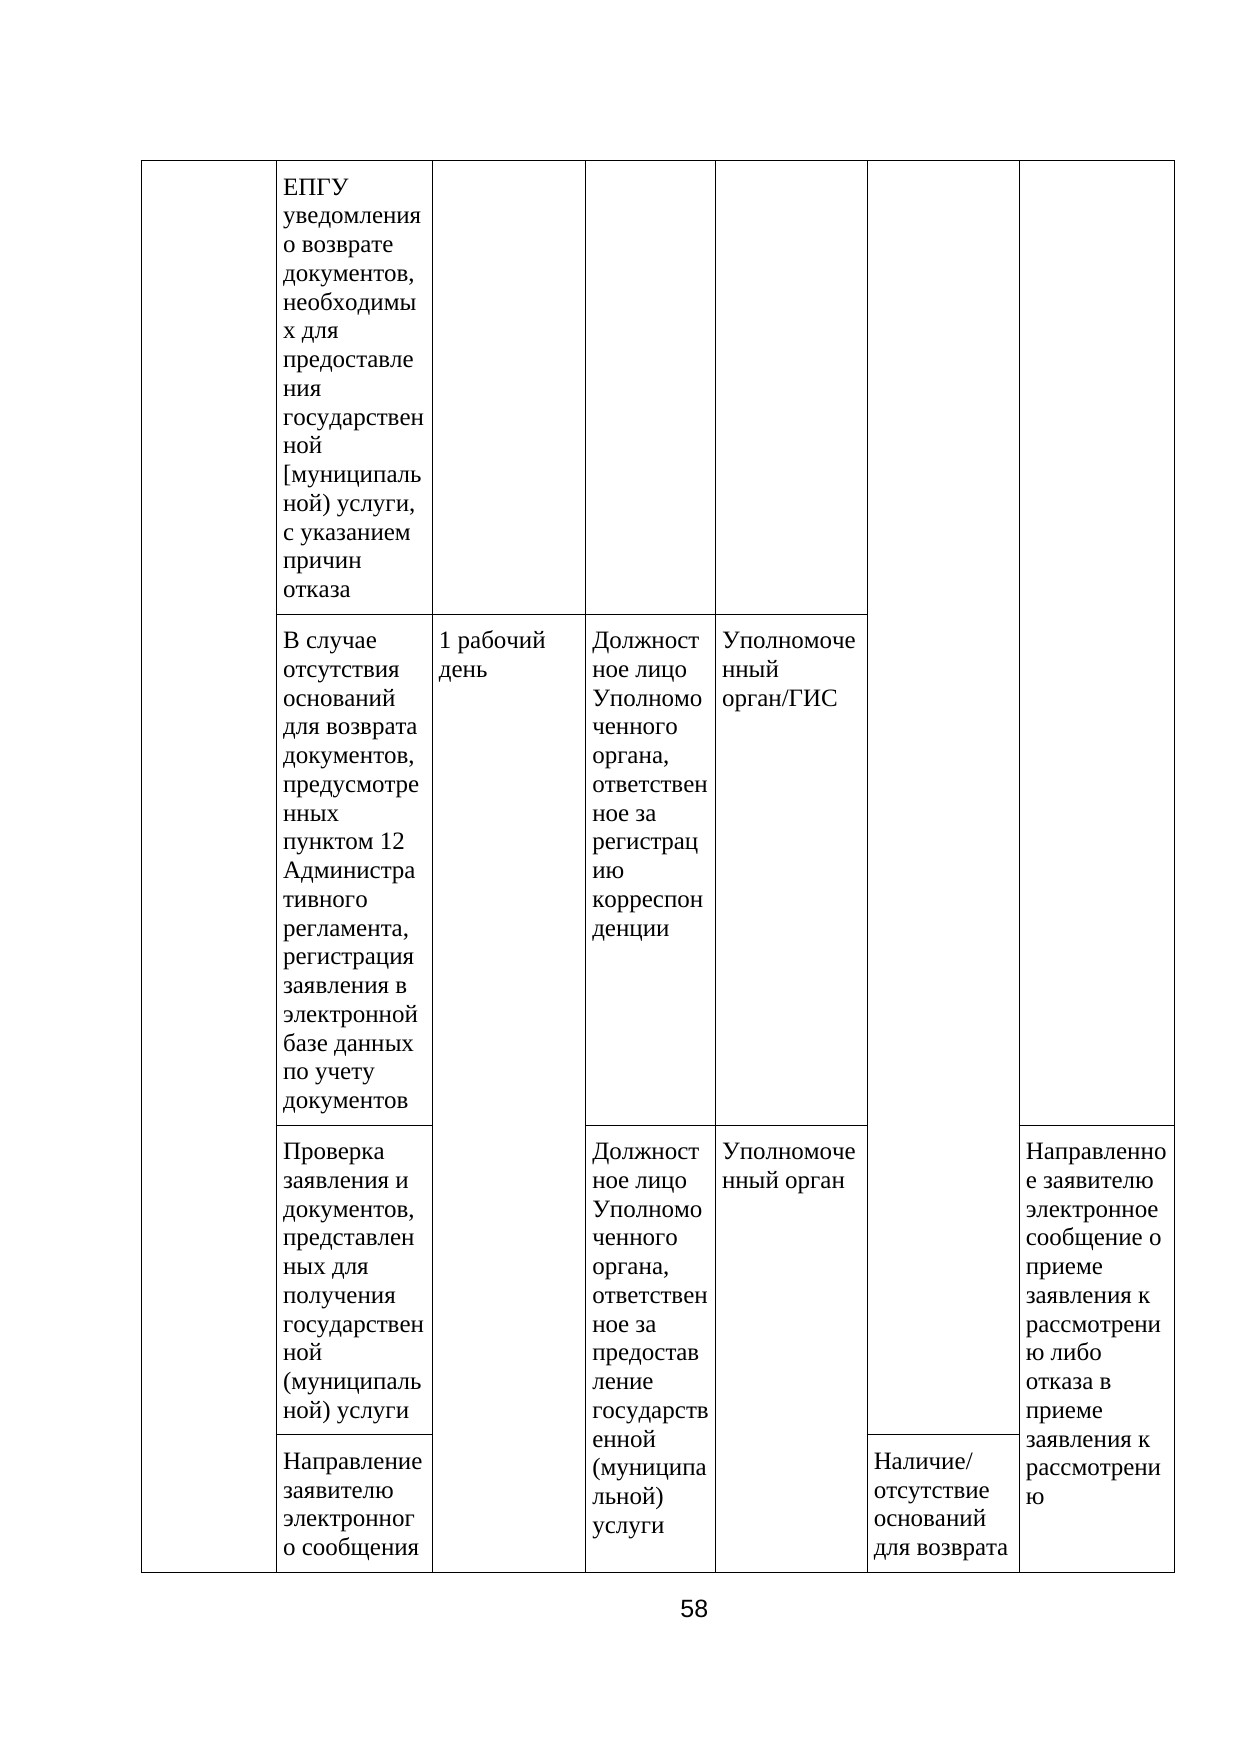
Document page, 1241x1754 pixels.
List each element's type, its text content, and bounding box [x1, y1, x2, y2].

table_cell Уполномоченный орган/ГИС [716, 615, 867, 1124]
table_cell Должностное лицо Уполномоченного органа, ответственное за предоставление государственной (муниципальной) услуги [586, 1126, 715, 1572]
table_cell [277, 161, 432, 613]
table_cell Направленное заявителю электронное сообщение о приеме заявления к рассмотрению либо отказа в приеме заявления к рассмотрению [1020, 1126, 1174, 1572]
table_cell 1 рабочий день [433, 615, 585, 1572]
table_cell Должностное лицо Уполномоченного органа, ответственное за регистрацию корреспонденции [586, 615, 715, 1124]
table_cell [868, 1435, 1019, 1572]
table_cell Проверка заявления и документов, представленных для получения государственной (муниципальной) услуги [277, 1126, 432, 1434]
table_cell В случае отсутствия оснований для возврата документов, предусмотренных пунктом 12 Административного регламента, регистрация заявления в электронной базе данных по учету документов [277, 615, 432, 1124]
table_cell [433, 161, 585, 613]
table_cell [277, 1435, 432, 1572]
table_cell Уполномоченный орган [716, 1126, 867, 1572]
